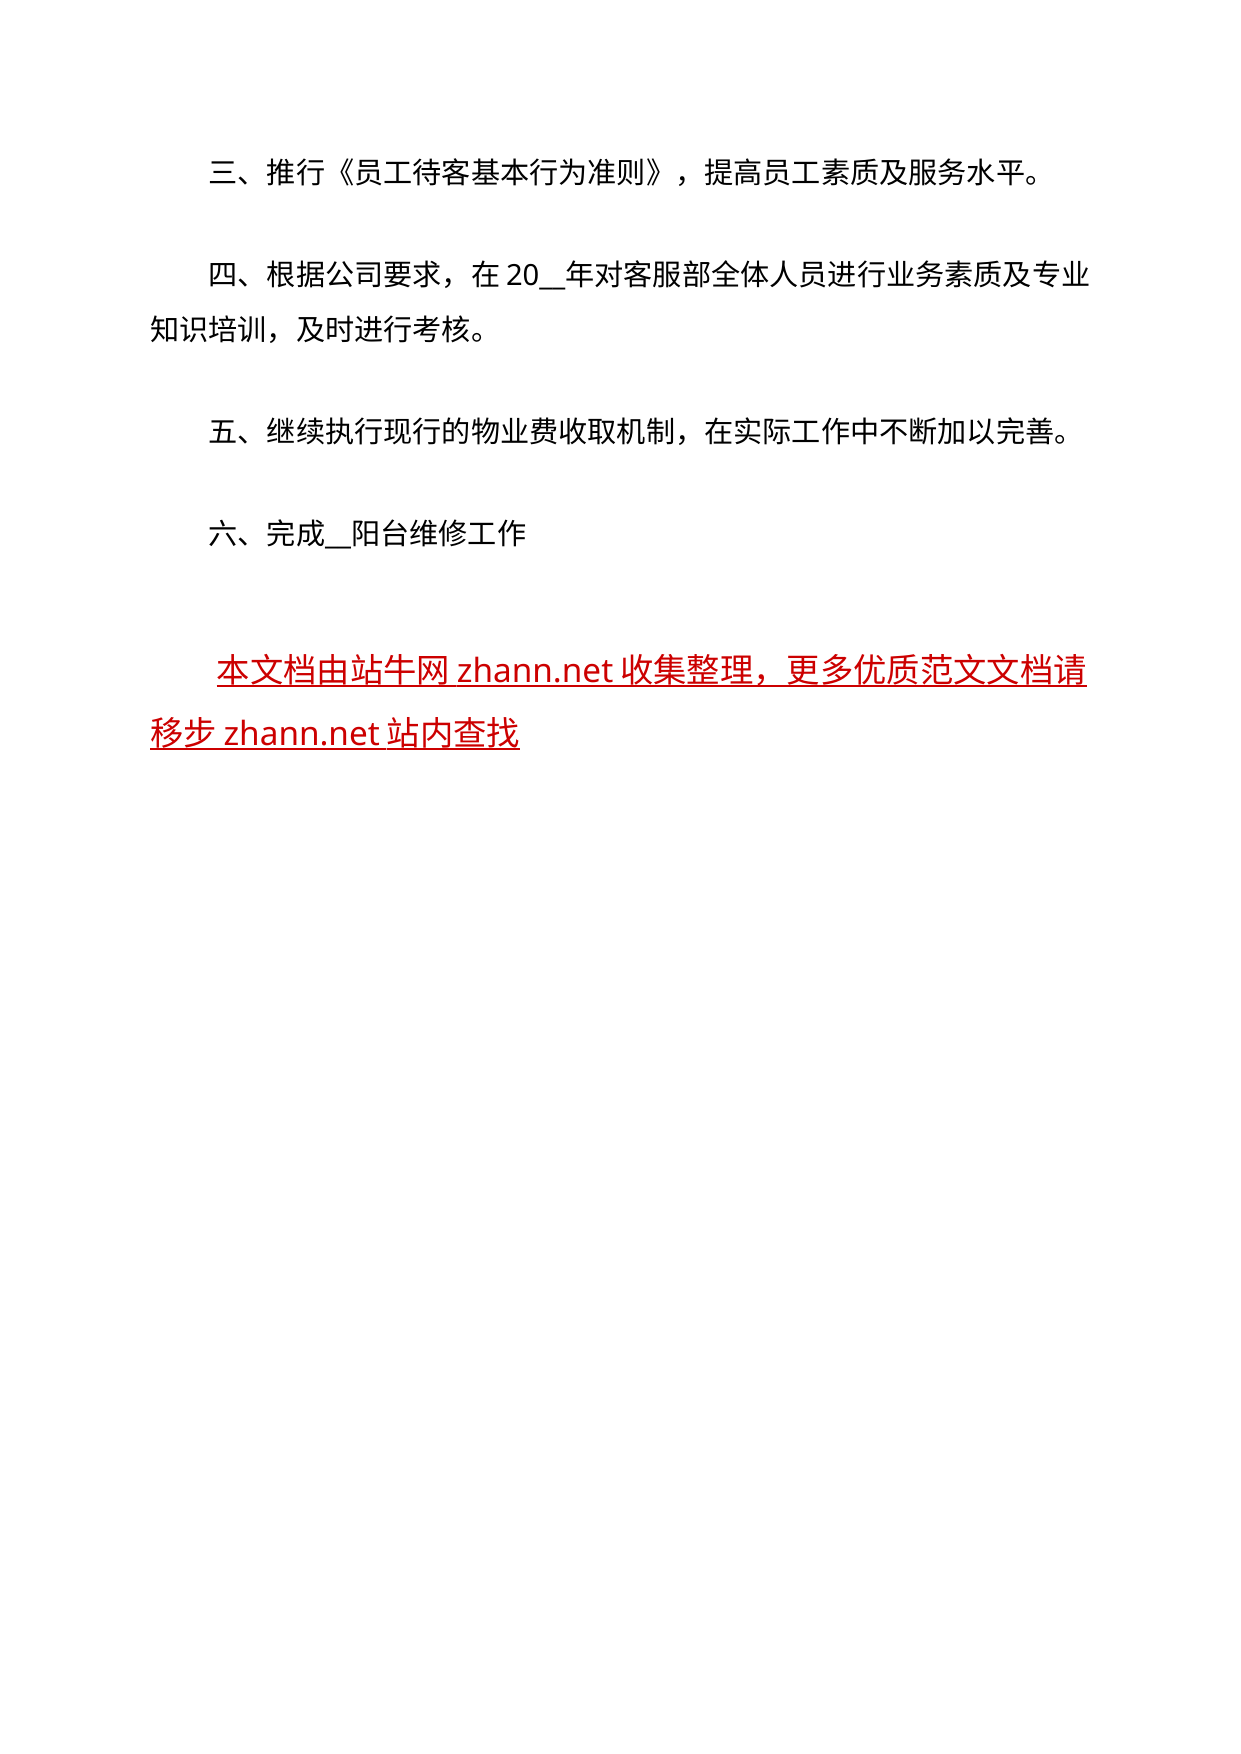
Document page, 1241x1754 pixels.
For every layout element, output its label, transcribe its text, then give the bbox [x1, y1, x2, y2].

text 三、推行《员工待客基本行为准则》，提高员工素质及服务水平。 [150, 150, 1090, 192]
text 六、完成__阳台维修工作 [150, 510, 1090, 553]
text 四、根据公司要求，在20__年对客服部全体人员进行业务素质及专业知识培训，及时进行考核。 [150, 252, 1090, 349]
text 五、继续执行现行的物业费收取机制，在实际工作中不断加以完善。 [150, 408, 1090, 451]
text 本文档由站牛网zhann.net收集整理，更多优质范文文档请移步zhann.net站内查找 [150, 643, 1090, 755]
